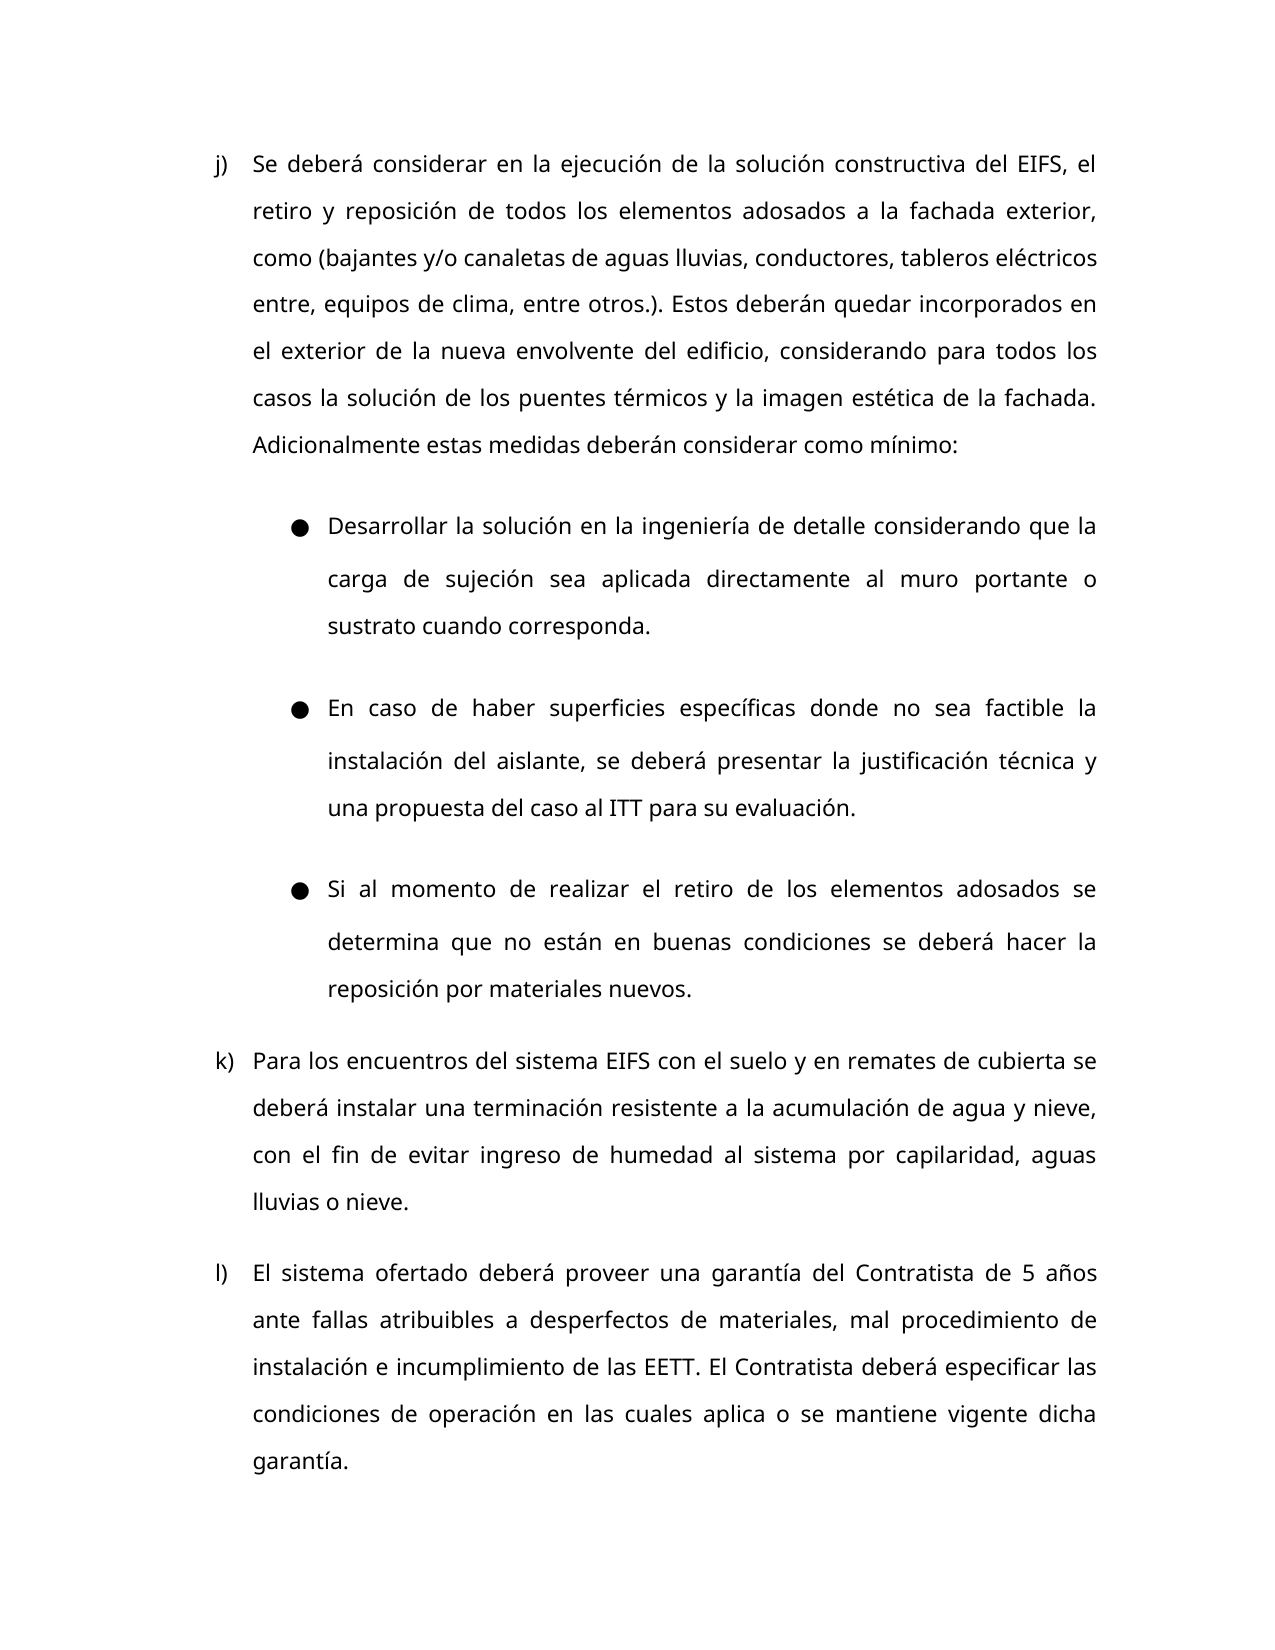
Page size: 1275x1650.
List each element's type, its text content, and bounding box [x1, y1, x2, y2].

list Si al momento de realizar el retiro de los elementos adosados se determina que no están en buenas condiciones se deberá hacer la reposición por materiales nuevos. [290, 863, 1098, 1004]
list El sistema ofertado deberá proveer una garantía del Contratista de 5 años ante fallas atribuibles a desperfectos de materiales, mal procedimiento de instalación e incumplimiento de las EETT. El Contratista deberá especificar las condiciones de operación en las cuales aplica o se mantiene vigente dicha garantía. [215, 1257, 1098, 1476]
list Se deberá considerar en la ejecución de la solución constructiva del EIFS, el retiro y reposición de todos los elementos adosados a la fachada exterior, como (bajantes y/o canaletas de aguas lluvias, conductores, tableros eléctricos entre, equipos de clima, entre otros.). Estos deberán quedar incorporados en el exterior de la nueva envolvente del edificio, considerando para todos los casos la solución de los puentes térmicos y la imagen estética de la fachada. Adicionalmente estas medidas deberán considerar como mínimo: [215, 148, 1098, 460]
list Desarrollar la solución en la ingeniería de detalle considerando que la carga de sujeción sea aplicada directamente al muro portante o sustrato cuando corresponda. [290, 501, 1098, 642]
list En caso de haber superficies específicas donde no sea factible la instalación del aislante, se deberá presentar la justificación técnica y una propuesta del caso al ITT para su evaluación. [290, 682, 1098, 823]
list Para los encuentros del sistema EIFS con el suelo y en remates de cubierta se deberá instalar una terminación resistente a la acumulación de agua y nieve, con el fin de evitar ingreso de humedad al sistema por capilaridad, aguas lluvias o nieve. [215, 1045, 1098, 1217]
